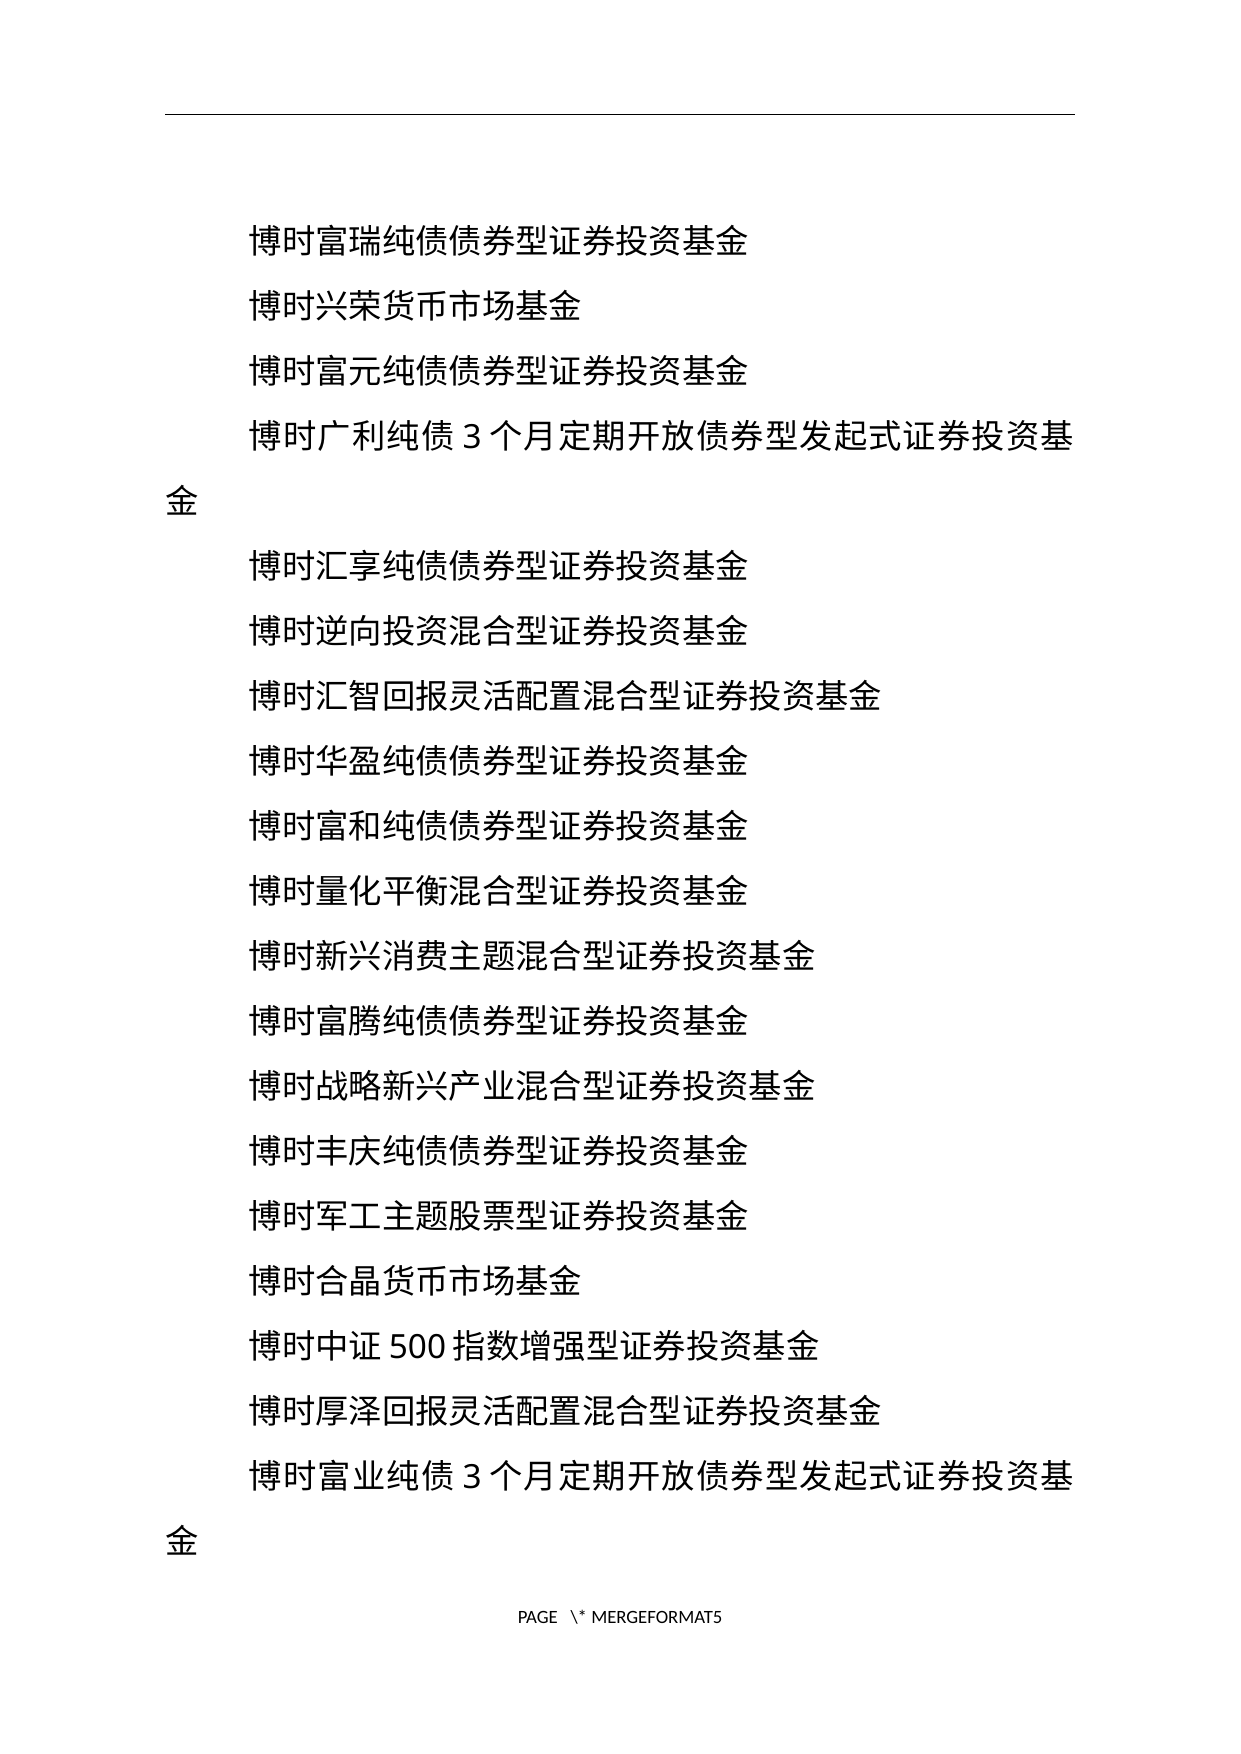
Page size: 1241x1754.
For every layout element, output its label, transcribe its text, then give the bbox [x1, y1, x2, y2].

text 博时厚泽回报灵活配置混合型证券投资基金 [165, 1377, 1075, 1442]
text 博时兴荣货币市场基金 [165, 272, 1075, 337]
text 博时军工主题股票型证券投资基金 [165, 1182, 1075, 1247]
text 博时新兴消费主题混合型证券投资基金 [165, 922, 1075, 987]
text 博时合晶货币市场基金 [165, 1247, 1075, 1312]
text 博时中证500指数增强型证券投资基金 [165, 1312, 1075, 1377]
text 博时战略新兴产业混合型证券投资基金 [165, 1052, 1075, 1117]
text 博时富业纯债3个月定期开放债券型发起式证券投资基金 [165, 1442, 1075, 1572]
text 博时汇智回报灵活配置混合型证券投资基金 [165, 662, 1075, 727]
text 博时富元纯债债券型证券投资基金 [165, 337, 1075, 402]
text 博时华盈纯债债券型证券投资基金 [165, 727, 1075, 792]
text 博时量化平衡混合型证券投资基金 [165, 857, 1075, 922]
text 博时富和纯债债券型证券投资基金 [165, 792, 1075, 857]
text 博时汇享纯债债券型证券投资基金 [165, 532, 1075, 597]
text 博时丰庆纯债债券型证券投资基金 [165, 1117, 1075, 1182]
text 博时富瑞纯债债券型证券投资基金 [165, 207, 1075, 272]
text 博时富腾纯债债券型证券投资基金 [165, 987, 1075, 1052]
text 博时逆向投资混合型证券投资基金 [165, 597, 1075, 662]
text 博时广利纯债3个月定期开放债券型发起式证券投资基金 [165, 402, 1075, 532]
